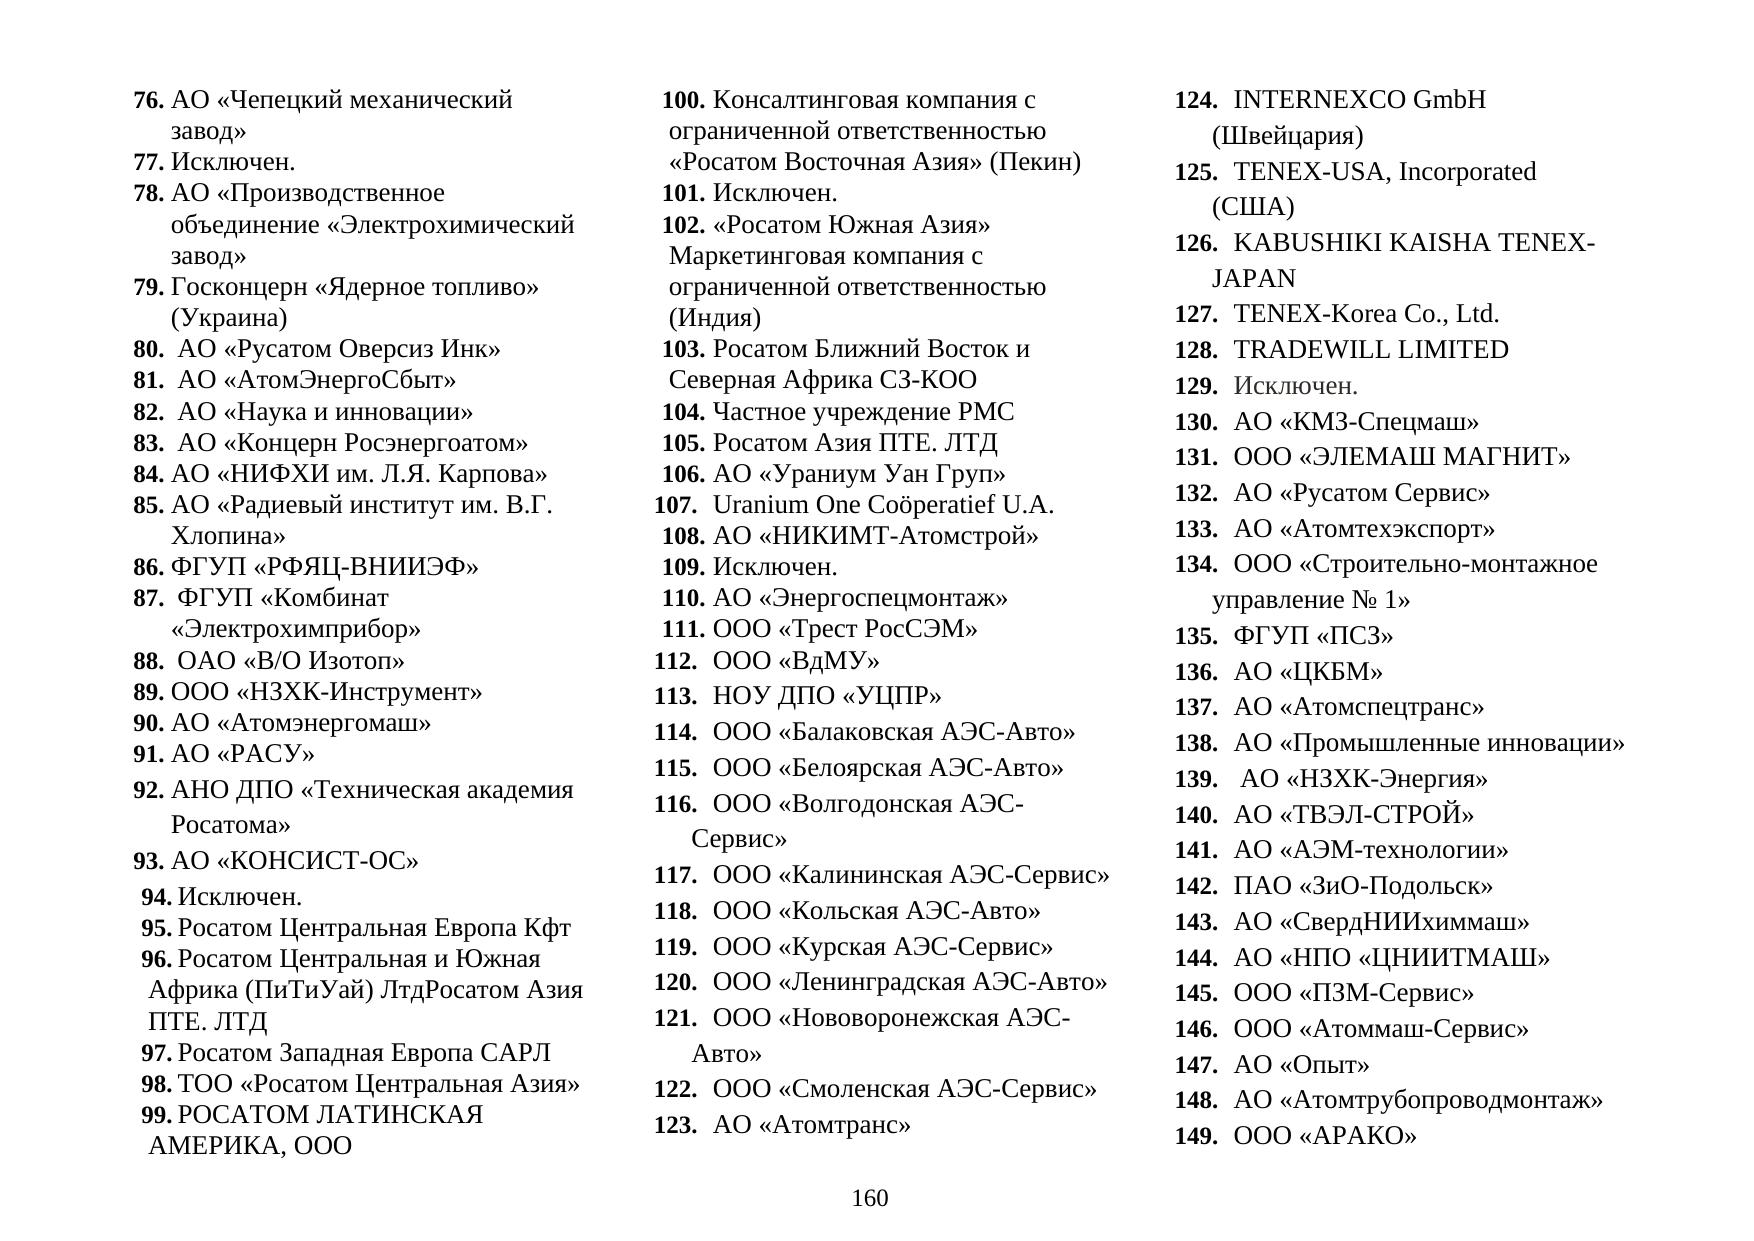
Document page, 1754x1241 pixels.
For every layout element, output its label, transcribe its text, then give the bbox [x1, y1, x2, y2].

list ООО «ВдМУ» [654, 644, 1120, 675]
list АО «АЭМ-технологии» [1174, 833, 1626, 864]
list АО «Русатом Оверсиз Инк» [133, 332, 594, 363]
list АО «Атомспецтранс» [1174, 691, 1626, 722]
list ФГУП «Комбинат «Электрохимприбор» [133, 581, 594, 644]
list ООО «Ленинградская АЭС-Авто» [654, 965, 1120, 996]
list АО «ТВЭЛ-СТРОЙ» [1174, 798, 1626, 829]
list ООО «Кольская АЭС-Авто» [654, 894, 1120, 925]
list Исключен. [133, 145, 594, 177]
list АО «Радиевый институт им. В.Г. Хлопина» [133, 488, 594, 550]
list ФГУП «ПСЗ» [1174, 619, 1626, 650]
list АО «Производственное объединение «Электрохимический завод» [133, 177, 594, 270]
list АО «Атомэнергомаш» [133, 706, 594, 737]
list АО «КОНСИСТ-ОС» [133, 844, 594, 876]
list ПАО «ЗиО-Подольск» [1174, 869, 1626, 900]
list ООО «АРАКО» [1174, 1119, 1626, 1150]
list НОУ ДПО «УЦПР» [654, 679, 1120, 711]
list Росатом Западная Европа САРЛ [141, 1036, 594, 1067]
list АО «Концерн Росэнергоатом» [133, 426, 594, 457]
list АО «Атомтранс» [654, 1108, 1105, 1139]
list АНО ДПО «Техническая академия Росатома» [133, 773, 594, 840]
list АО «Опыт» [1174, 1048, 1626, 1079]
list АО «Русатом Сервис» [1174, 476, 1626, 507]
list Исключен. [141, 880, 594, 911]
list Росатом Ближний Восток и Северная Африка СЗ-КОО [662, 332, 1115, 394]
list ООО «Балаковская АЭС-Авто» [654, 715, 1120, 746]
list ООО «Белоярская АЭС-Авто» [654, 751, 1120, 782]
list Исключен. [662, 177, 1115, 208]
list KABUSHIKI KAISHA TENEX-JAPAN [1174, 226, 1626, 293]
list АО «НПО «ЦНИИТМАШ» [1174, 941, 1626, 972]
list АО «Ураниум Уан Груп» [662, 457, 1115, 488]
list ООО «Атоммаш-Сервис» [1174, 1012, 1626, 1043]
list «Росатом Южная Азия» Маркетинговая компания с ограниченной ответственностью (Индия) [662, 208, 1115, 332]
list TENEX-Korea Co., Ltd. [1174, 297, 1626, 329]
list АО «СвердНИИхиммаш» [1174, 905, 1626, 936]
list Госконцерн «Ядерное топливо» (Украина) [133, 270, 594, 332]
list Росатом Центральная Европа Кфт [141, 911, 594, 942]
list АО «Атомтрубопроводмонтаж» [1174, 1083, 1626, 1115]
list АО «Атомтехэкспорт» [1174, 512, 1626, 543]
list ООО «ЭЛЕМАШ МАГНИТ» [1174, 440, 1626, 472]
list ООО «Смоленская АЭС-Сервис» [654, 1072, 1105, 1104]
list АО «Промышленные инновации» [1174, 726, 1626, 757]
list ООО «НЗХК-Инструмент» [133, 675, 594, 706]
list Частное учреждение РМС [662, 394, 1115, 426]
list АО «НЗХК-Энергия» [1174, 762, 1626, 793]
list АО «НИФХИ им. Л.Я. Карпова» [133, 457, 594, 488]
list ООО «Нововоронежская АЭС-Авто» [654, 1001, 1105, 1068]
list ООО «Курская АЭС-Сервис» [654, 929, 1120, 961]
list ФГУП «РФЯЦ-ВНИИЭФ» [133, 550, 594, 581]
list Uranium One Coöperatief U.A. [654, 488, 1115, 519]
list ОАО «В/О Изотоп» [133, 644, 594, 675]
list АО «Наука и инновации» [133, 394, 594, 426]
list ООО «Строительно-монтажное управление № 1» [1174, 548, 1626, 614]
list АО «КМЗ-Спецмаш» [1174, 405, 1626, 436]
list ТОО «Росатом Центральная Азия» [141, 1067, 594, 1098]
list Консалтинговая компания с ограниченной ответственностью «Росатом Восточная Азия» (Пекин) [662, 83, 1115, 177]
list Росатом Центральная и Южная Африка (ПиТиУай) ЛтдРосатом Азия ПТЕ. ЛТД [141, 942, 594, 1036]
list Росатом Азия ПТЕ. ЛТД [662, 426, 1115, 457]
list INTERNEXCO GmbH (Швейцария) [1174, 83, 1626, 150]
list АО «АтомЭнергоСбыт» [133, 363, 594, 394]
list ООО «Калининская АЭС-Сервис» [654, 858, 1120, 889]
list РОСАТОМ ЛАТИНСКАЯ АМЕРИКА, ООО [141, 1098, 594, 1160]
list Исключен. [662, 550, 1115, 581]
list ООО «Трест РосСЭМ» [662, 613, 1115, 644]
list АО «РАСУ» [133, 737, 594, 768]
list АО «НИКИМТ-Атомстрой» [662, 519, 1115, 550]
list АО «Энергоспецмонтаж» [662, 581, 1115, 613]
list Исключен. [1174, 369, 1626, 400]
list ООО «Волгодонская АЭС-Сервис» [654, 787, 1120, 853]
list TRADEWILL LIMITED [1174, 333, 1626, 364]
list АО «Чепецкий механический завод» [133, 83, 594, 145]
list АО «ЦКБМ» [1174, 655, 1626, 686]
list TENEX-USA, Incorporated (США) [1174, 154, 1626, 221]
list ООО «ПЗМ-Сервис» [1174, 976, 1626, 1007]
